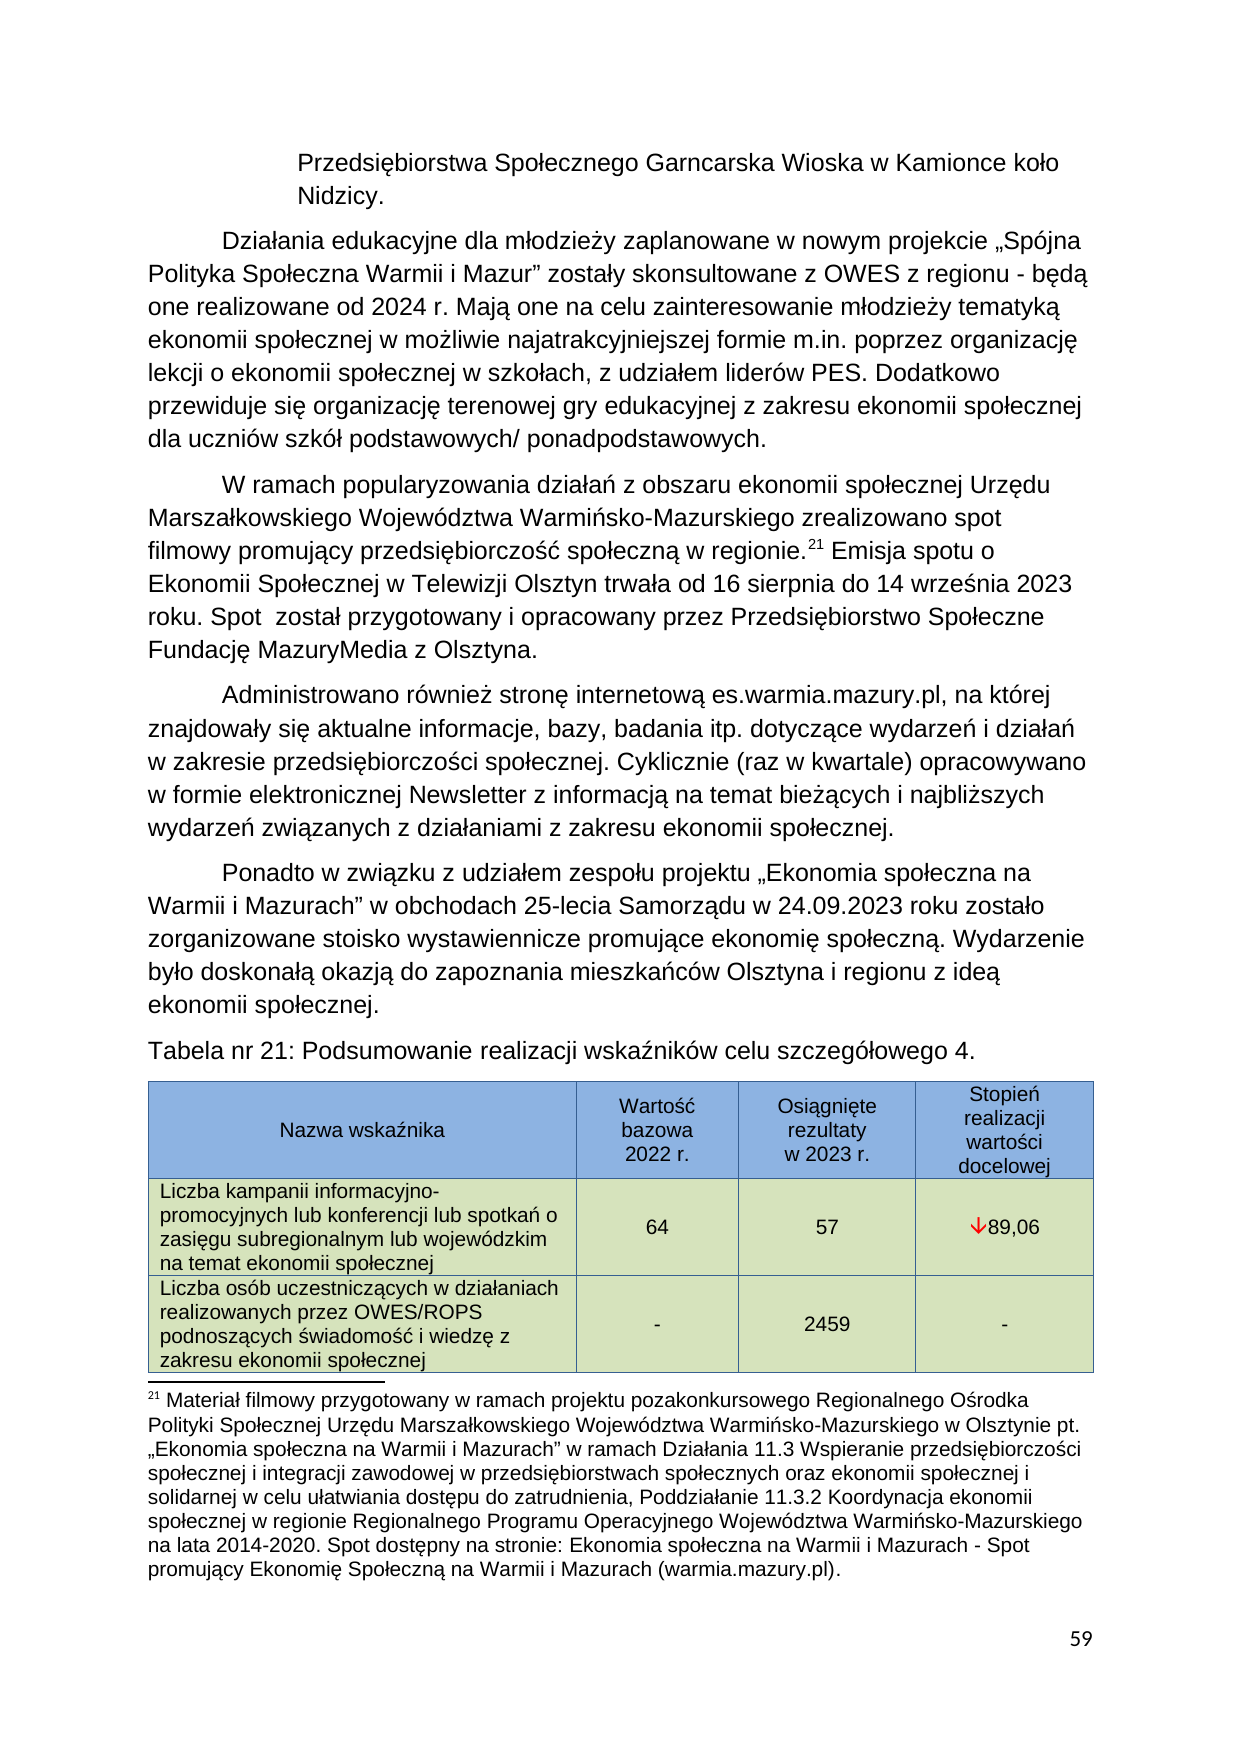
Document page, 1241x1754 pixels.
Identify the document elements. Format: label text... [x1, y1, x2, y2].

table_cell 89,06 [916, 1179, 1093, 1275]
text Tabela nr 21: Podsumowanie realizacji wskaźników celu szczegółowego 4. [148, 1036, 1092, 1064]
table_cell - [916, 1276, 1093, 1372]
table_header Osiągnięte rezultaty w 2023 r. [739, 1082, 915, 1178]
table_cell 57 [739, 1179, 915, 1275]
table_cell - [577, 1276, 738, 1372]
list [259, 148, 1092, 209]
table_header Wartość bazowa 2022 r. [577, 1082, 738, 1178]
table_cell 64 [577, 1179, 738, 1275]
table_cell 2459 [739, 1276, 915, 1372]
table_header Stopień realizacji wartości docelowej [916, 1082, 1093, 1178]
text Administrowano również stronę internetową es.warmia.mazury.pl, na której znajdowały się aktualne informacje, bazy, badania itp. dotyczące wydarzeń i działań w zakresie przedsiębiorczości społecznej. Cyklicznie (raz w kwartale) opracowywano w formie elektronicznej Newsletter z informacją na temat bieżących i najbliższych wydarzeń związanych z działaniami z zakresu ekonomii społecznej. [148, 681, 1092, 841]
text Ponadto w związku z udziałem zespołu projektu „Ekonomia społeczna na Warmii i Mazurach” w obchodach 25-lecia Samorządu w 24.09.2023 roku zostało zorganizowane stoisko wystawiennicze promujące ekonomię społeczną. Wydarzenie było doskonałą okazją do zapoznania mieszkańców Olsztyna i regionu z ideą ekonomii społecznej. [148, 858, 1092, 1019]
text Działania edukacyjne dla młodzieży zaplanowane w nowym projekcie „Spójna Polityka Społeczna Warmii i Mazur” zostały skonsultowane z OWES z regionu - będą one realizowane od 2024 r. Mają one na celu zainteresowanie młodzieży tematyką ekonomii społecznej w możliwie najatrakcyjniejszej formie m.in. poprzez organizację lekcji o ekonomii społecznej w szkołach, z udziałem liderów PES. Dodatkowo przewiduje się organizację terenowej gry edukacyjnej z zakresu ekonomii społecznej dla uczniów szkół podstawowych/ ponadpodstawowych. [148, 226, 1092, 453]
table_header Nazwa wskaźnika [149, 1082, 576, 1178]
text W ramach popularyzowania działań z obszaru ekonomii społecznej Urzędu Marszałkowskiego Województwa Warmińsko-Mazurskiego zrealizowano spot filmowy promujący przedsiębiorczość społeczną w regionie. Emisja spotu o Ekonomii Społecznej w Telewizji Olsztyn trwała od 16 sierpnia do 14 września 2023 roku. Spot został przygotowany i opracowany przez Przedsiębiorstwo Społeczne Fundację MazuryMedia z Olsztyna. [148, 470, 1092, 664]
table_cell Liczba kampanii informacyjno-promocyjnych lub konferencji lub spotkań o zasięgu subregionalnym lub wojewódzkim na temat ekonomii społecznej [149, 1179, 576, 1275]
table_cell Liczba osób uczestniczących w działaniach realizowanych przez OWES/ROPS podnoszących świadomość i wiedzę z zakresu ekonomii społecznej [149, 1276, 576, 1372]
